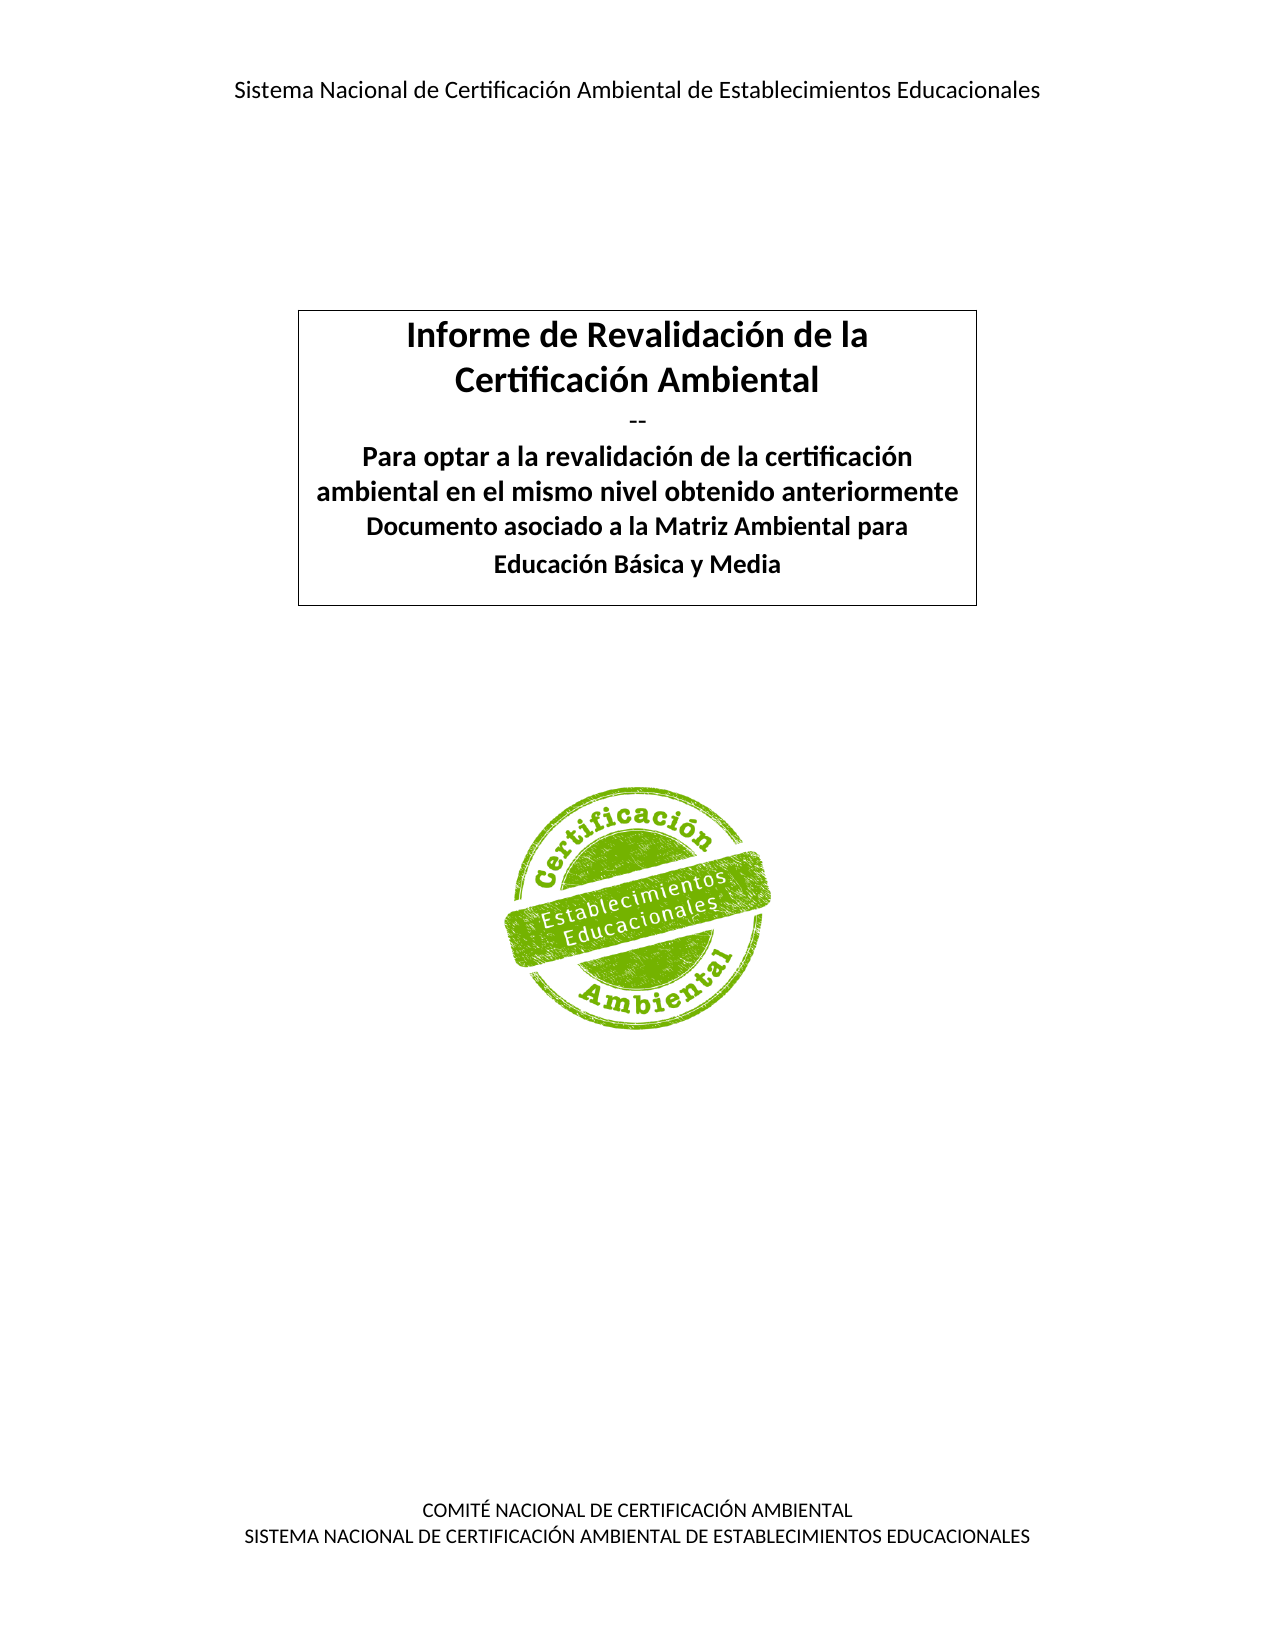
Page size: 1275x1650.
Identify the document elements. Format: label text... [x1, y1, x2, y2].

picture [496, 773, 779, 1043]
table_header Informe de Revalidación de la Certificación Ambiental -- Para optar a la revalidación de la certificación ambiental en el mismo nivel obtenido anteriormente Documento asociado a la Matriz Ambiental para Educación Básica y Media [299, 311, 976, 605]
